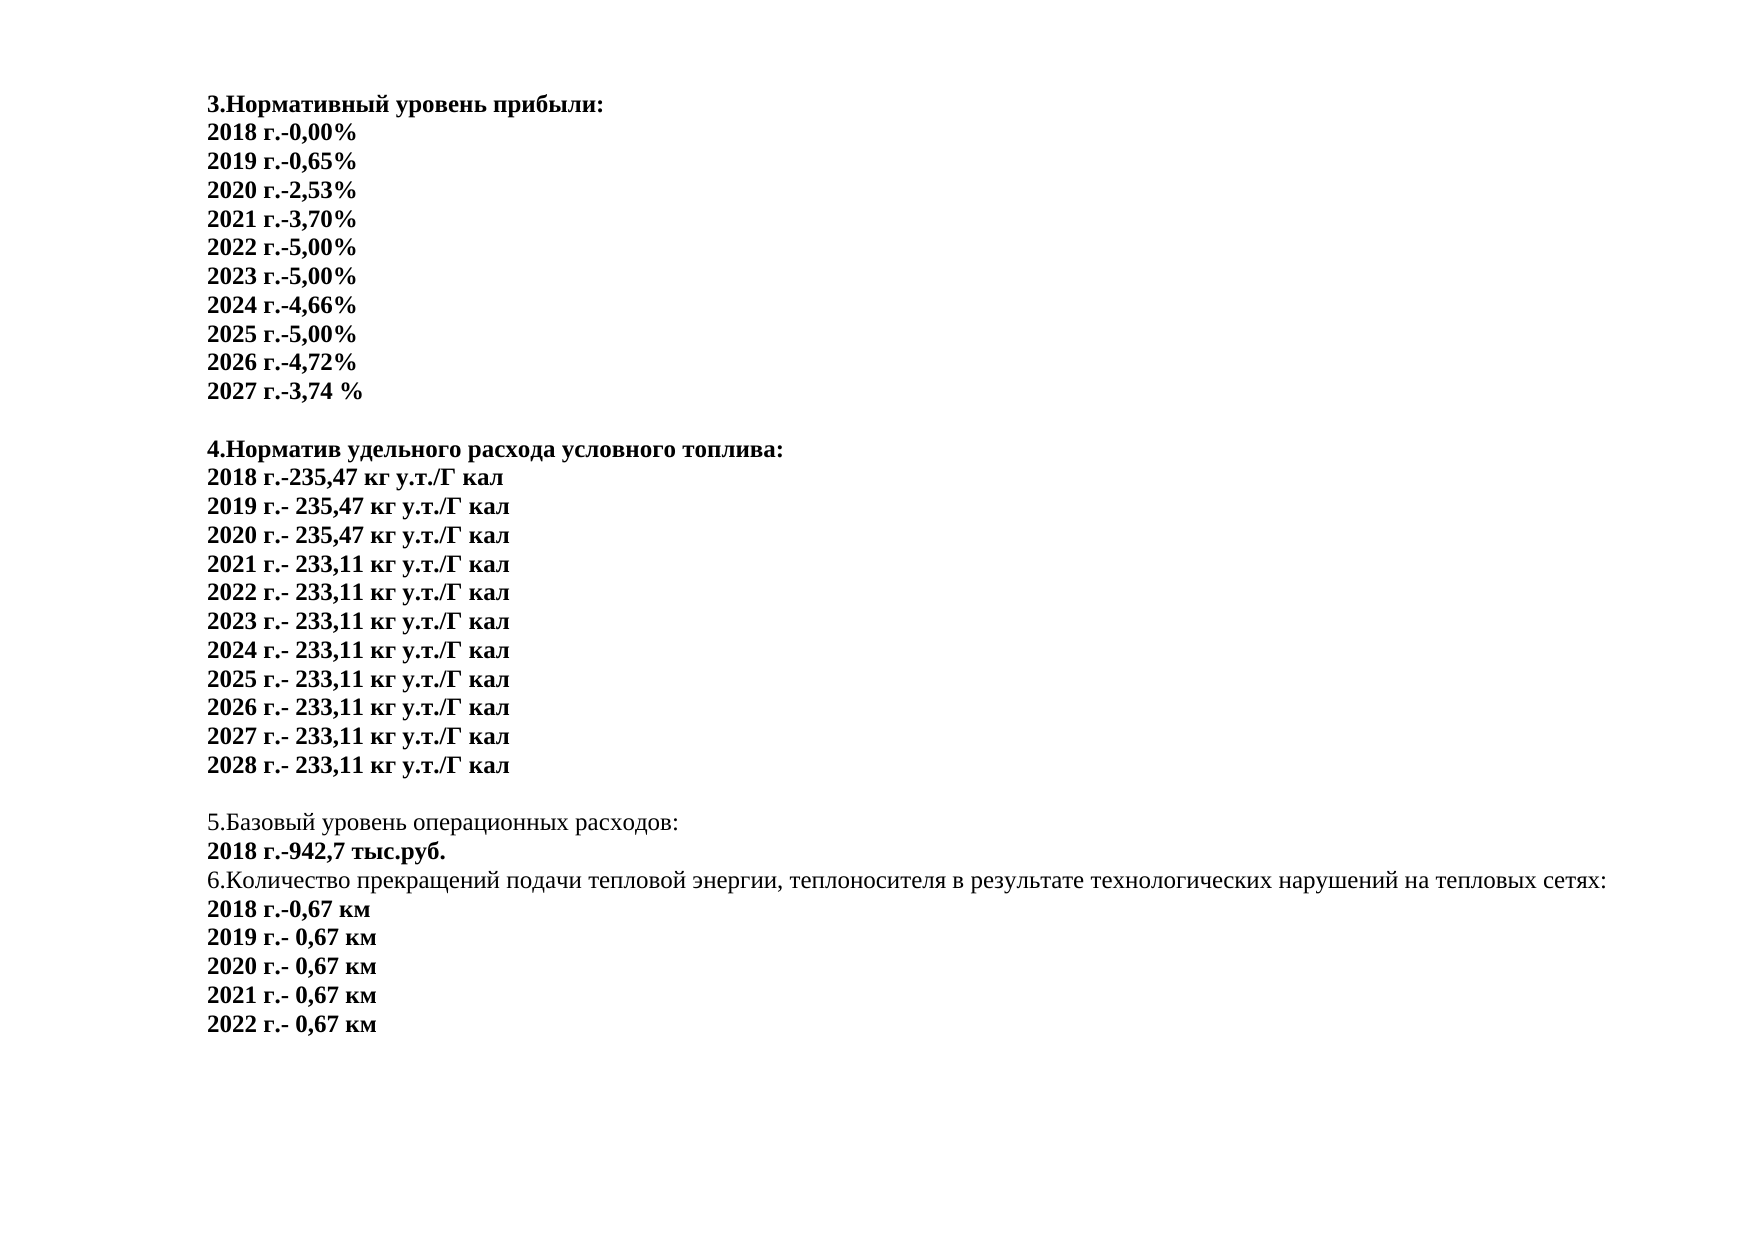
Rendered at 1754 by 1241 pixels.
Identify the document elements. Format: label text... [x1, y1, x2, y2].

text 2026 г.-4,72% [118, 347, 1636, 376]
text 2025 г.-5,00% [118, 319, 1636, 347]
text 2022 г.- 233,11 кг у.т./Г кал [118, 577, 1636, 606]
text 2019 г.- 235,47 кг у.т./Г кал [118, 491, 1636, 520]
text 2018 г.-0,00% [118, 117, 1636, 146]
text 2028 г.- 233,11 кг у.т./Г кал [118, 750, 1636, 779]
text 2023 г.-5,00% [118, 261, 1636, 290]
text 2022 г.-5,00% [118, 232, 1636, 261]
text 2020 г.-2,53% [118, 175, 1636, 204]
text 2019 г.-0,65% [118, 146, 1636, 175]
text 2018 г.-0,67 км [118, 894, 1636, 922]
text 2018 г.-235,47 кг у.т./Г кал [118, 462, 1636, 491]
text 2020 г.- 0,67 км [118, 951, 1636, 980]
text 2024 г.-4,66% [118, 290, 1636, 319]
text 2019 г.- 0,67 км [118, 922, 1636, 951]
text 2021 г.- 0,67 км [118, 980, 1636, 1009]
text 2027 г.-3,74 % [118, 376, 1636, 405]
text 2026 г.- 233,11 кг у.т./Г кал [118, 692, 1636, 721]
text 2023 г.- 233,11 кг у.т./Г кал [118, 606, 1636, 635]
text 2021 г.- 233,11 кг у.т./Г кал [118, 549, 1636, 577]
text 2025 г.- 233,11 кг у.т./Г кал [118, 664, 1636, 692]
text 4.Норматив удельного расхода условного топлива: [118, 434, 1636, 462]
text 6.Количество прекращений подачи тепловой энергии, теплоносителя в результате технологических нарушений на тепловых сетях: [118, 865, 1636, 894]
text 2027 г.- 233,11 кг у.т./Г кал [118, 721, 1636, 750]
text 2022 г.- 0,67 км [118, 1009, 1636, 1037]
text 2020 г.- 235,47 кг у.т./Г кал [118, 520, 1636, 549]
text 2018 г.-942,7 тыс.руб. [118, 836, 1636, 865]
text 3.Нормативный уровень прибыли: [118, 89, 1636, 117]
text 2021 г.-3,70% [118, 204, 1636, 232]
text 2024 г.- 233,11 кг у.т./Г кал [118, 635, 1636, 664]
text 5.Базовый уровень операционных расходов: [118, 807, 1636, 836]
